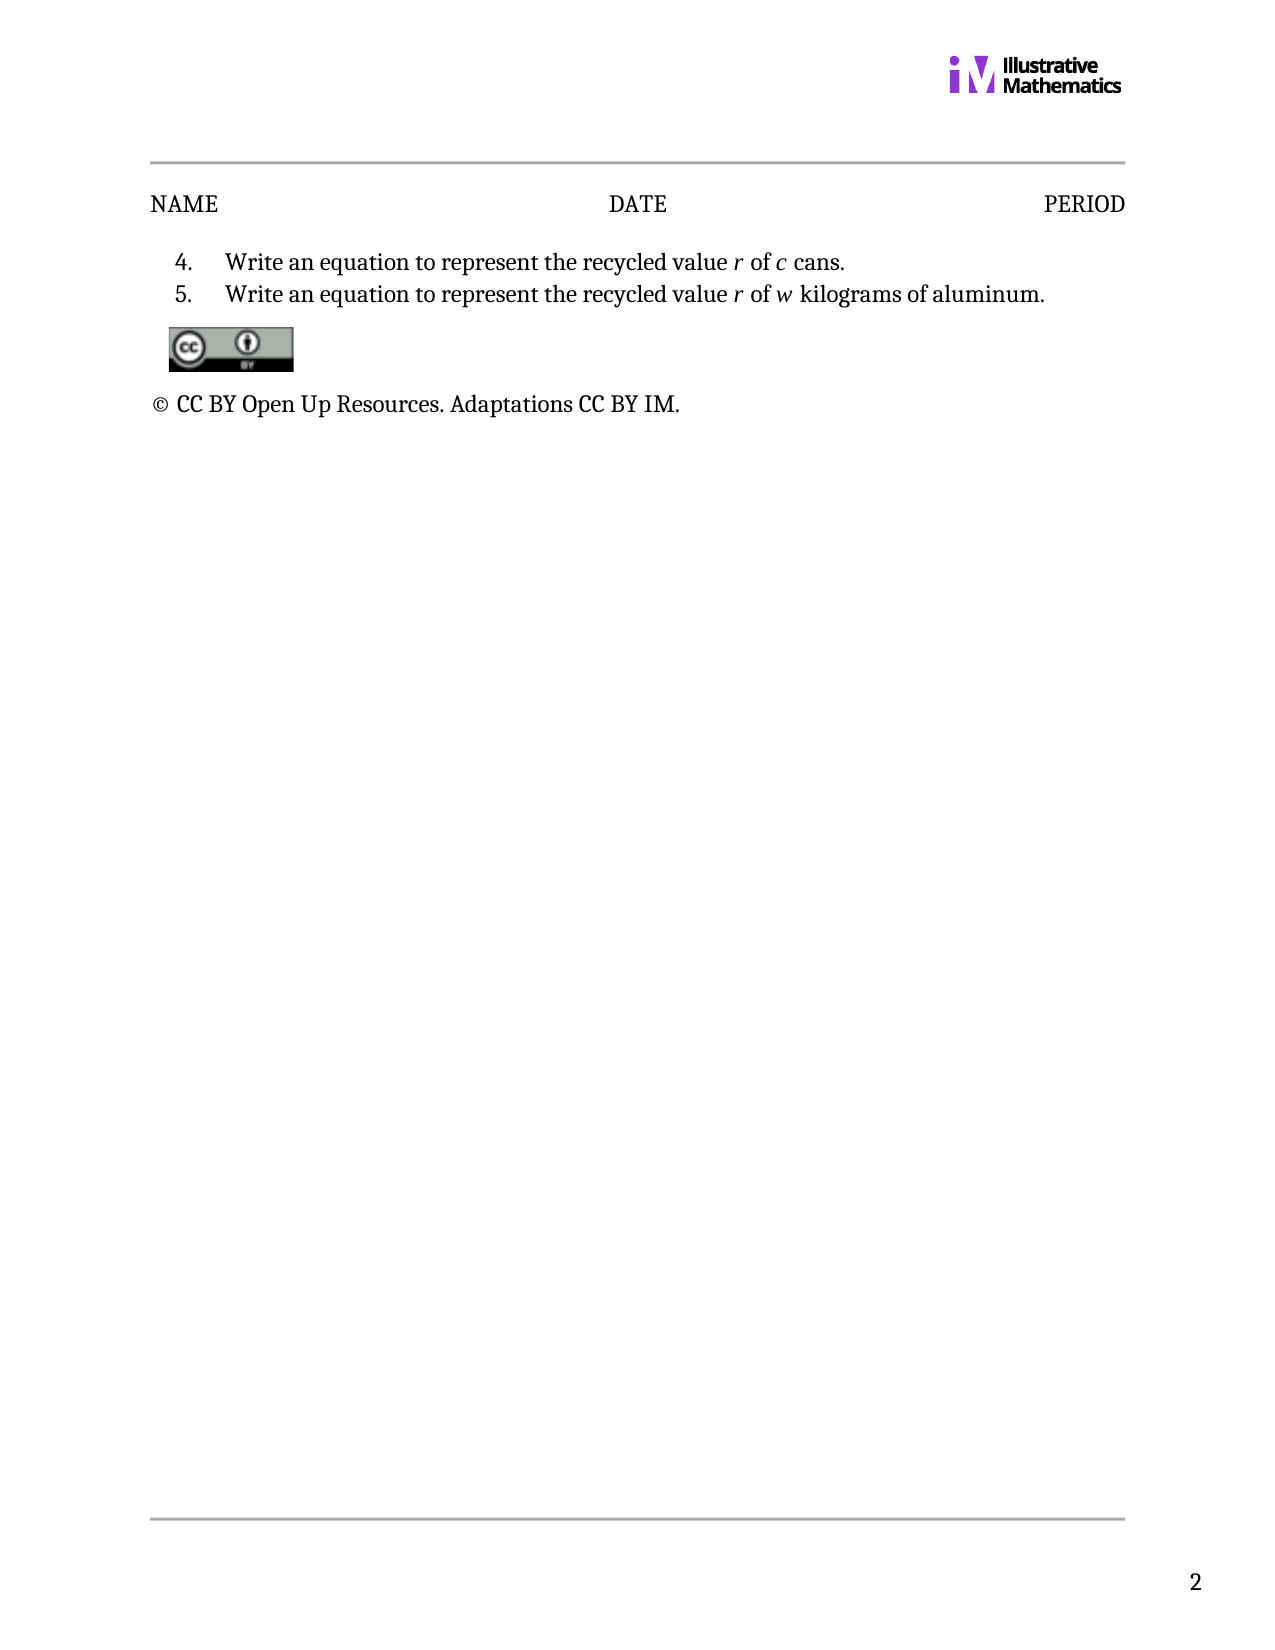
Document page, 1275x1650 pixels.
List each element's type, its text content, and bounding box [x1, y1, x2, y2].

text © CC BY Open Up Resources. Adaptations CC BY IM. [150, 390, 1125, 419]
picture [168, 327, 294, 372]
picture [949, 55, 1121, 93]
list Write an equation to represent the recycled value of kilograms of aluminum. [175, 280, 1125, 309]
list Write an equation to represent the recycled value of cans. [175, 247, 1125, 276]
